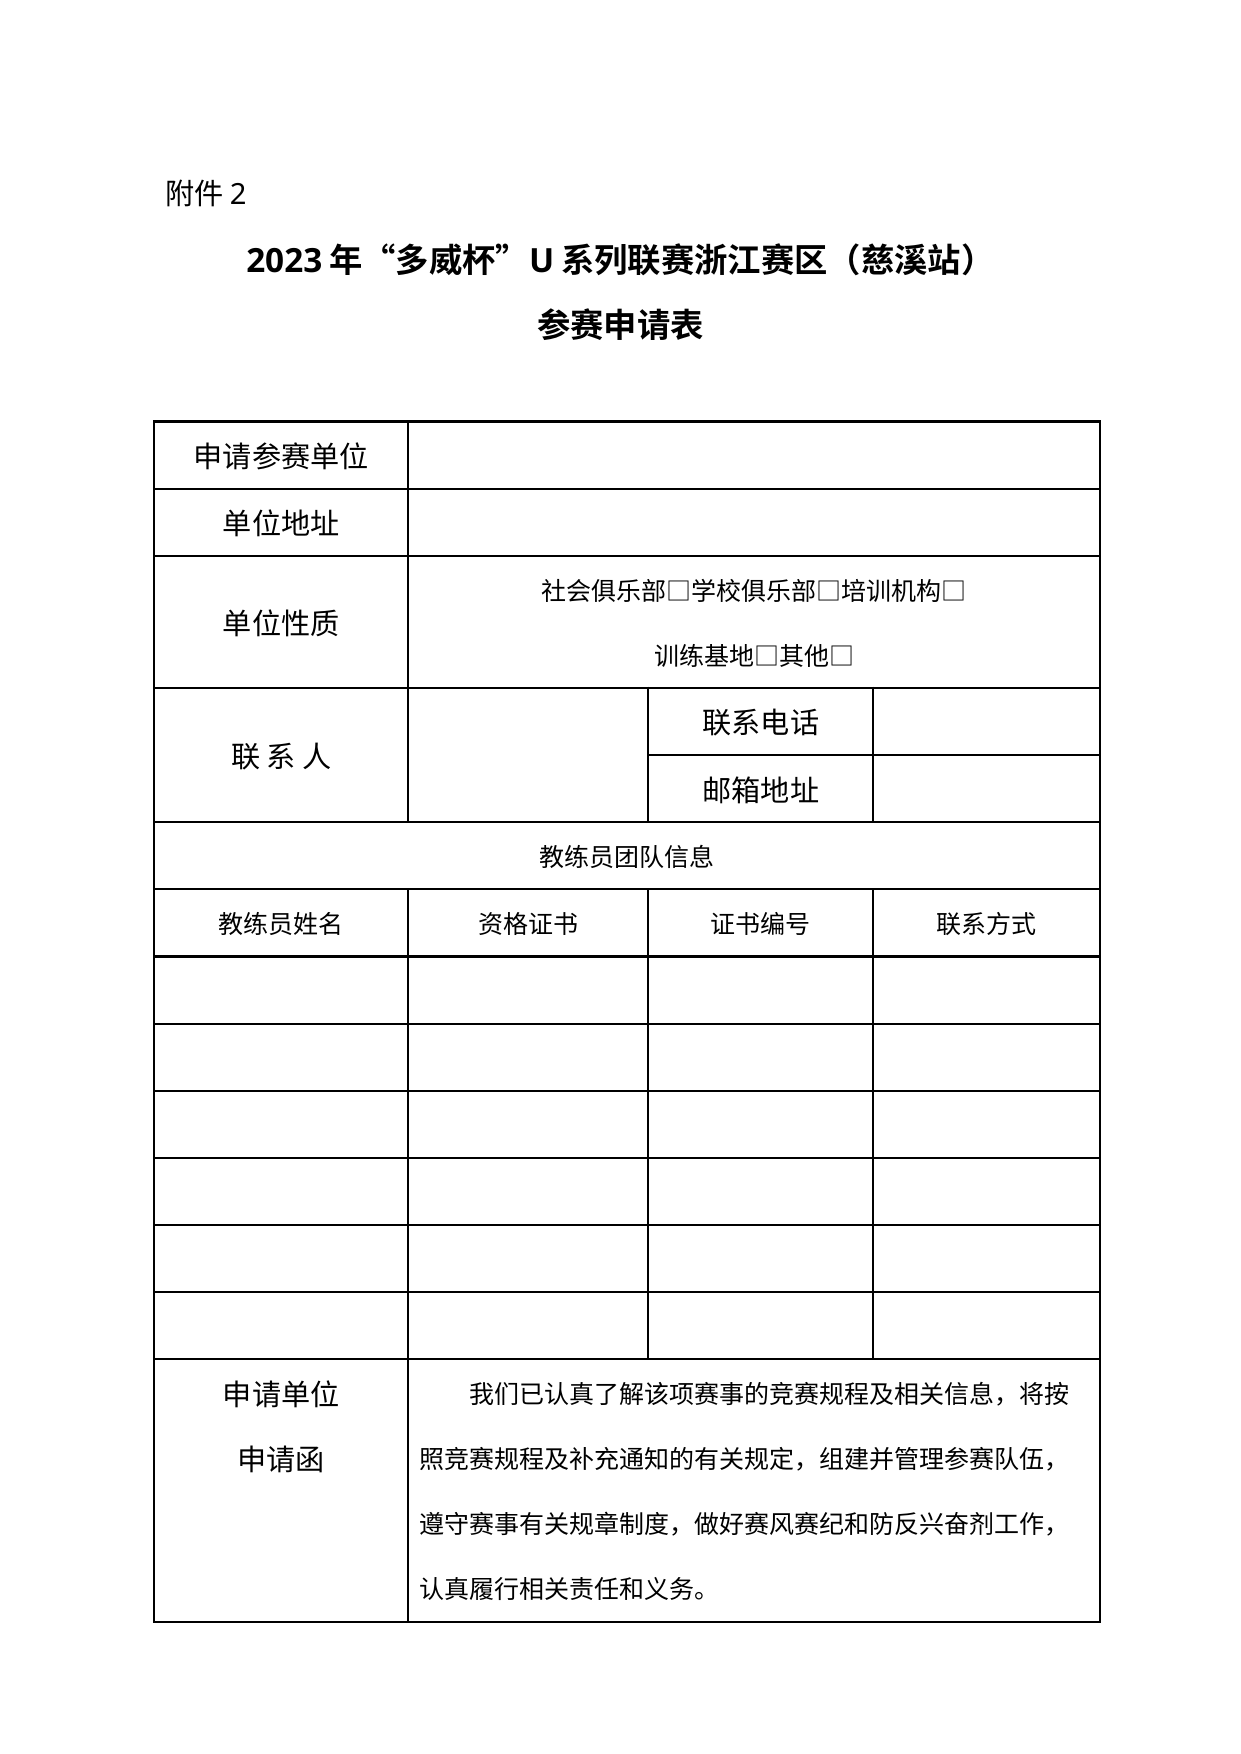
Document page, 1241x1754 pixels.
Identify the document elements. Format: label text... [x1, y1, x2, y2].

table_cell [874, 1293, 1099, 1358]
table_cell 资格证书 [409, 890, 647, 955]
table_cell 单位性质 [155, 557, 407, 687]
table_cell [409, 1293, 647, 1358]
table_cell [874, 958, 1099, 1022]
table_cell [409, 1159, 647, 1224]
text 2023年“多威杯”U系列联赛浙江赛区（慈溪站） [165, 225, 1075, 290]
table_cell [874, 1092, 1099, 1157]
table_cell [649, 1092, 872, 1157]
table_cell [649, 958, 872, 1022]
table_cell [155, 1159, 407, 1224]
table_cell [409, 958, 647, 1022]
table_cell 联系方式 [874, 890, 1099, 955]
table_cell [155, 1025, 407, 1089]
table_cell 联 系 人 [155, 689, 407, 821]
table_cell [409, 689, 647, 821]
table_cell 邮箱地址 [649, 756, 872, 821]
table_cell [409, 1226, 647, 1291]
table_cell 申请单位 申请函 [155, 1360, 407, 1621]
table_cell [874, 1159, 1099, 1224]
table_cell [409, 1092, 647, 1157]
table_cell [874, 1226, 1099, 1291]
table_cell [874, 689, 1099, 754]
table_cell 教练员团队信息 [155, 823, 1099, 888]
text 附件2 [165, 160, 1075, 225]
table_cell [649, 1226, 872, 1291]
table_cell [155, 1092, 407, 1157]
table_cell [649, 1025, 872, 1089]
table_cell [409, 1025, 647, 1089]
table_cell 证书编号 [649, 890, 872, 955]
table_cell 社会俱乐部□学校俱乐部□培训机构□ 训练基地□其他□ [409, 557, 1099, 687]
table_cell [874, 1025, 1099, 1089]
table_cell 教练员姓名 [155, 890, 407, 955]
table_cell [649, 1293, 872, 1358]
table_cell [155, 958, 407, 1022]
table_cell [155, 1226, 407, 1291]
table_cell 联系电话 [649, 689, 872, 754]
text 参赛申请表 [165, 290, 1075, 355]
table_cell [649, 1159, 872, 1224]
table_header 申请参赛单位 [155, 423, 407, 487]
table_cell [409, 1360, 1099, 1621]
table_cell [155, 1293, 407, 1358]
table_cell [874, 756, 1099, 821]
table_header [409, 423, 1099, 487]
table_cell [409, 490, 1099, 554]
table_cell 单位地址 [155, 490, 407, 554]
